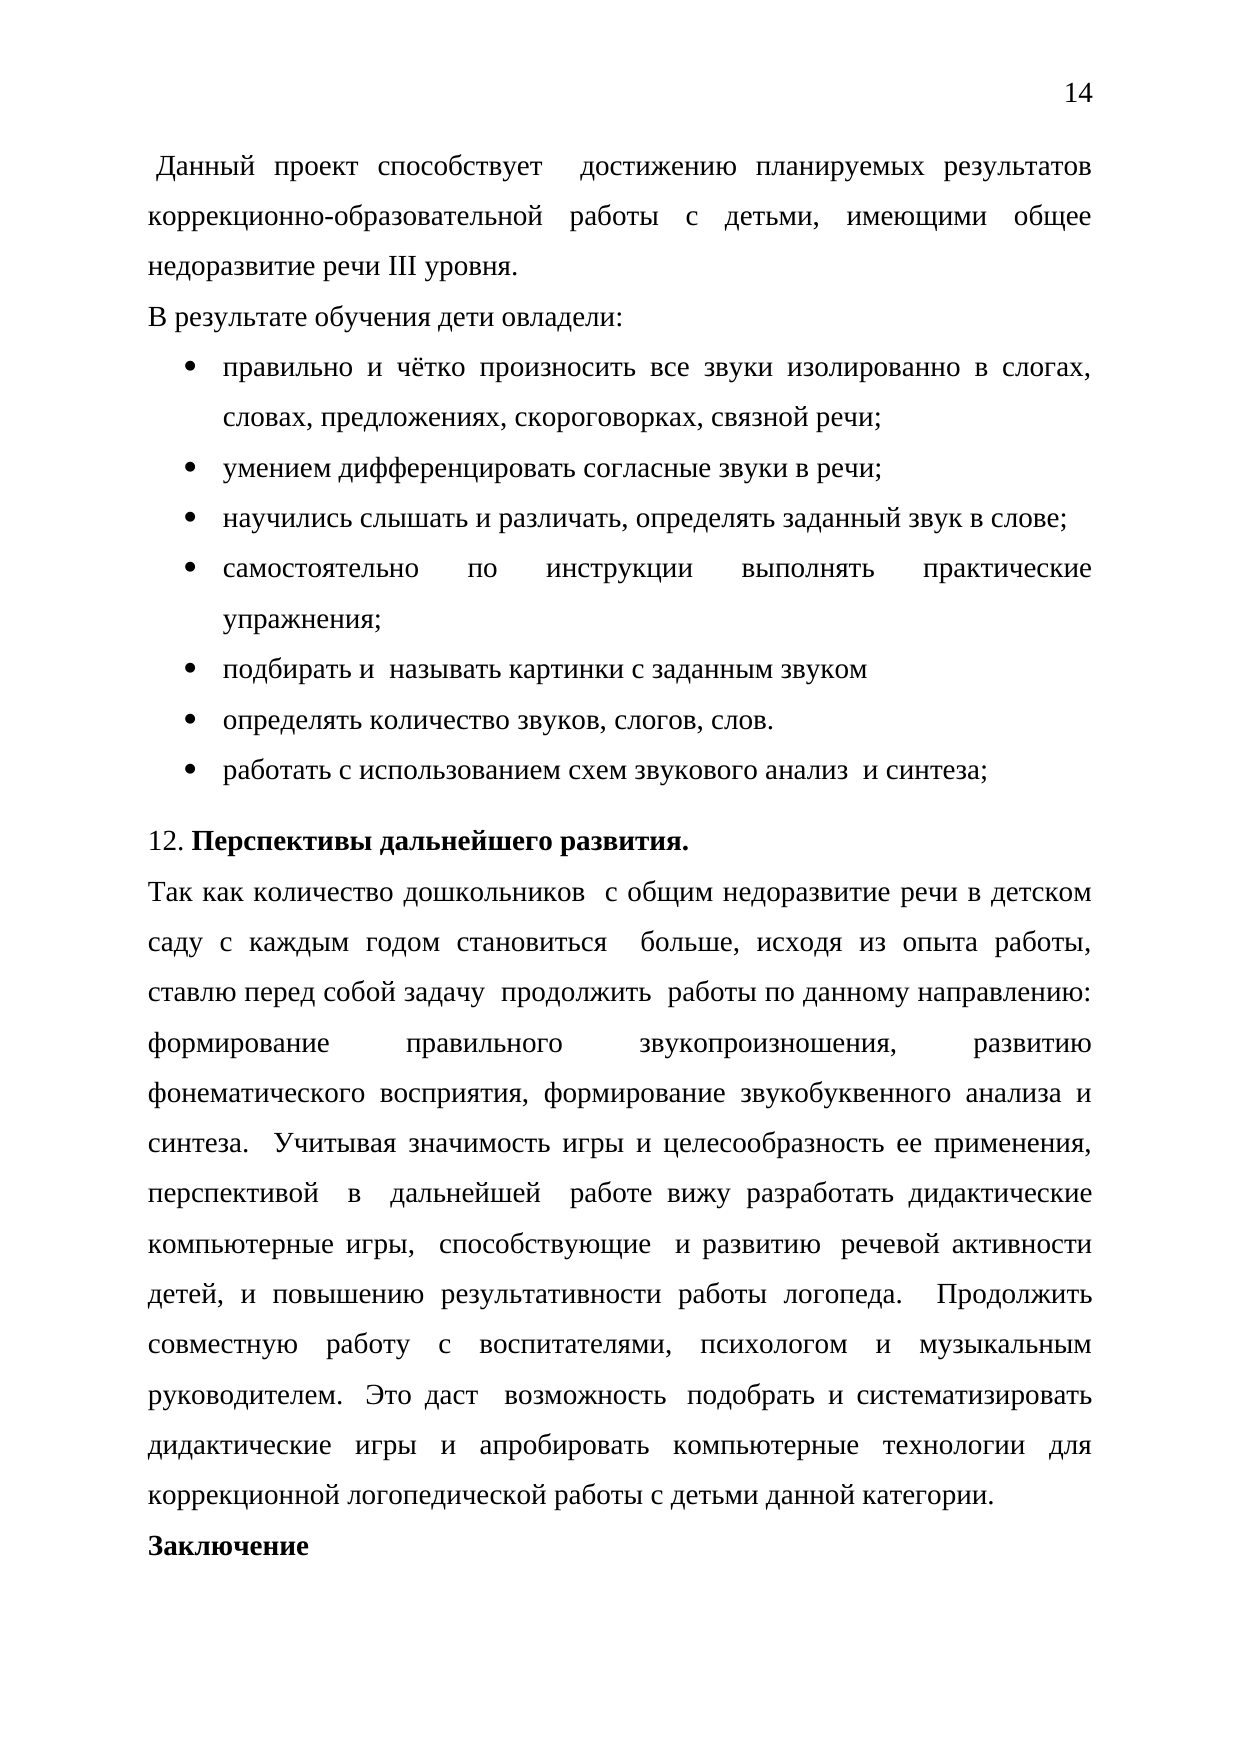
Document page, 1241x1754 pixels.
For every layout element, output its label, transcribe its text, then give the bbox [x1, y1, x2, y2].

text 12. Перспективы дальнейшего развития. [148, 823, 1092, 857]
text В результате обучения дети овладели: [148, 299, 1092, 332]
list самостоятельно по инструкции выполнять практические упражнения; [185, 551, 1092, 634]
list правильно и чётко произносить все звуки изолированно в слогах, словах, предложениях, скороговорках, связной речи; [185, 349, 1092, 433]
list умением дифференцировать согласные звуки в речи; [185, 450, 1092, 483]
list работать с использованием схем звукового анализ и синтеза; [185, 752, 1092, 786]
list подбирать и называть картинки с заданным звуком [185, 651, 1092, 685]
text Так как количество дошкольников с общим недоразвитие речи в детском саду с каждым годом становиться больше, исходя из опыта работы, ставлю перед собой задачу продолжить работы по данному направлению: формирование правильного звукопроизношения, развитию фонематического восприятия, формирование звукобуквенного анализа и синтеза. Учитывая значимость игры и целесообразность ее применения, перспективой в дальнейшей работе вижу разработать дидактические компьютерные игры, способствующие и развитию речевой активности детей, и повышению результативности работы логопеда. Продолжить совместную работу с воспитателями, психологом и музыкальным руководителем. Это даст возможность подобрать и систематизировать дидактические игры и апробировать компьютерные технологии для коррекционной логопедической работы с детьми данной категории. [148, 874, 1092, 1511]
text Данный проект способствует достижению планируемых результатов коррекционно-образовательной работы с детьми, имеющими общее недоразвитие речи III уровня. [148, 148, 1092, 282]
text Заключение [148, 1528, 1092, 1561]
list научились слышать и различать, определять заданный звук в слове; [185, 500, 1092, 534]
list определять количество звуков, слогов, слов. [185, 702, 1092, 735]
